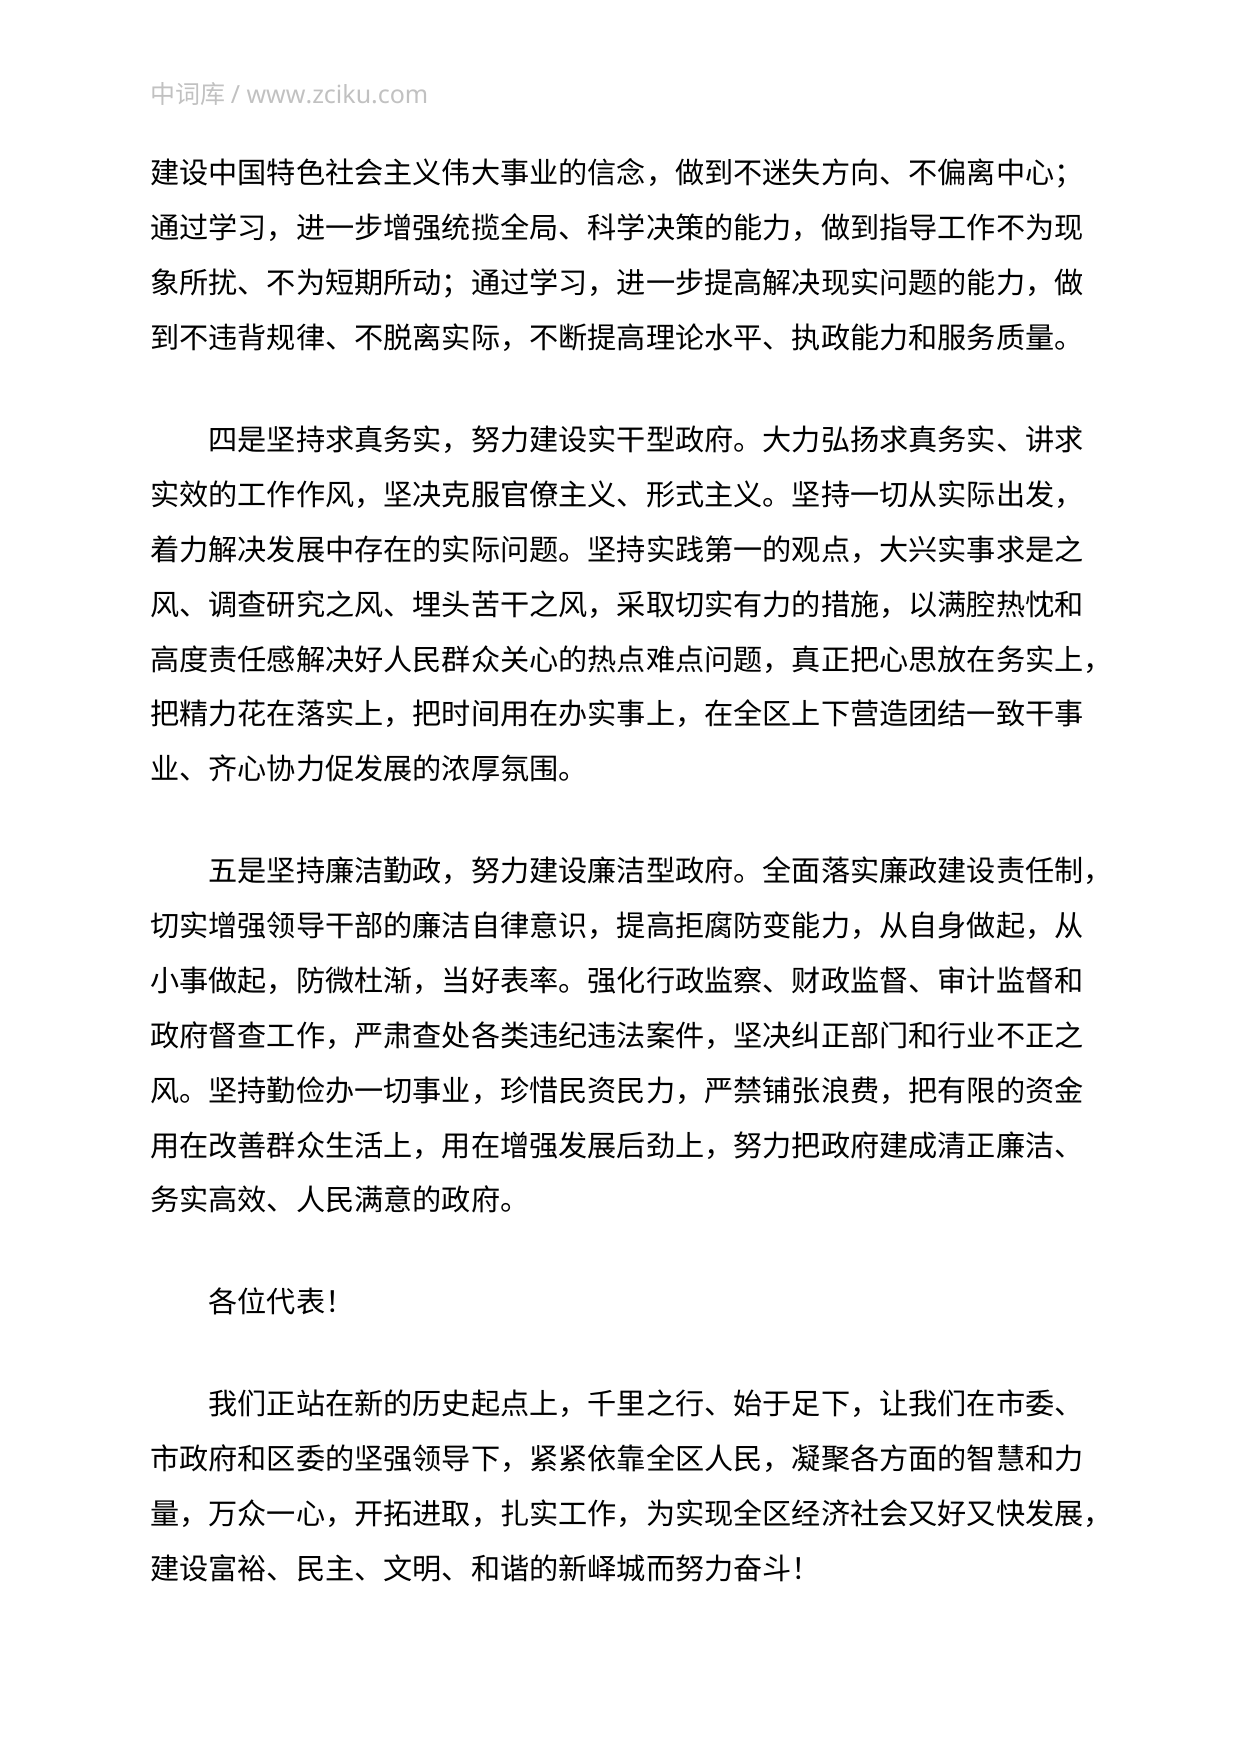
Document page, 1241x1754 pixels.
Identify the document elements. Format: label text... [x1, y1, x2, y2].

text 我们正站在新的历史起点上，千里之行、始于足下，让我们在市委、市政府和区委的坚强领导下，紧紧依靠全区人民，凝聚各方面的智慧和力量，万众一心，开拓进取，扎实工作，为实现全区经济社会又好又快发展，建设富裕、民主、文明、和谐的新峄城而努力奋斗！ [150, 1381, 1090, 1587]
text 四是坚持求真务实，努力建设实干型政府。大力弘扬求真务实、讲求实效的工作作风，坚决克服官僚主义、形式主义。坚持一切从实际出发，着力解决发展中存在的实际问题。坚持实践第一的观点，大兴实事求是之风、调查研究之风、埋头苦干之风，采取切实有力的措施，以满腔热忱和高度责任感解决好人民群众关心的热点难点问题，真正把心思放在务实上，把精力花在落实上，把时间用在办实事上，在全区上下营造团结一致干事业、齐心协力促发展的浓厚氛围。 [150, 416, 1090, 788]
text 各位代表！ [150, 1279, 1090, 1321]
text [150, 150, 1090, 357]
text 五是坚持廉洁勤政，努力建设廉洁型政府。全面落实廉政建设责任制，切实增强领导干部的廉洁自律意识，提高拒腐防变能力，从自身做起，从小事做起，防微杜渐，当好表率。强化行政监察、财政监督、审计监督和政府督查工作，严肃查处各类违纪违法案件，坚决纠正部门和行业不正之风。坚持勤俭办一切事业，珍惜民资民力，严禁铺张浪费，把有限的资金用在改善群众生活上，用在增强发展后劲上，努力把政府建成清正廉洁、务实高效、人民满意的政府。 [150, 848, 1090, 1219]
